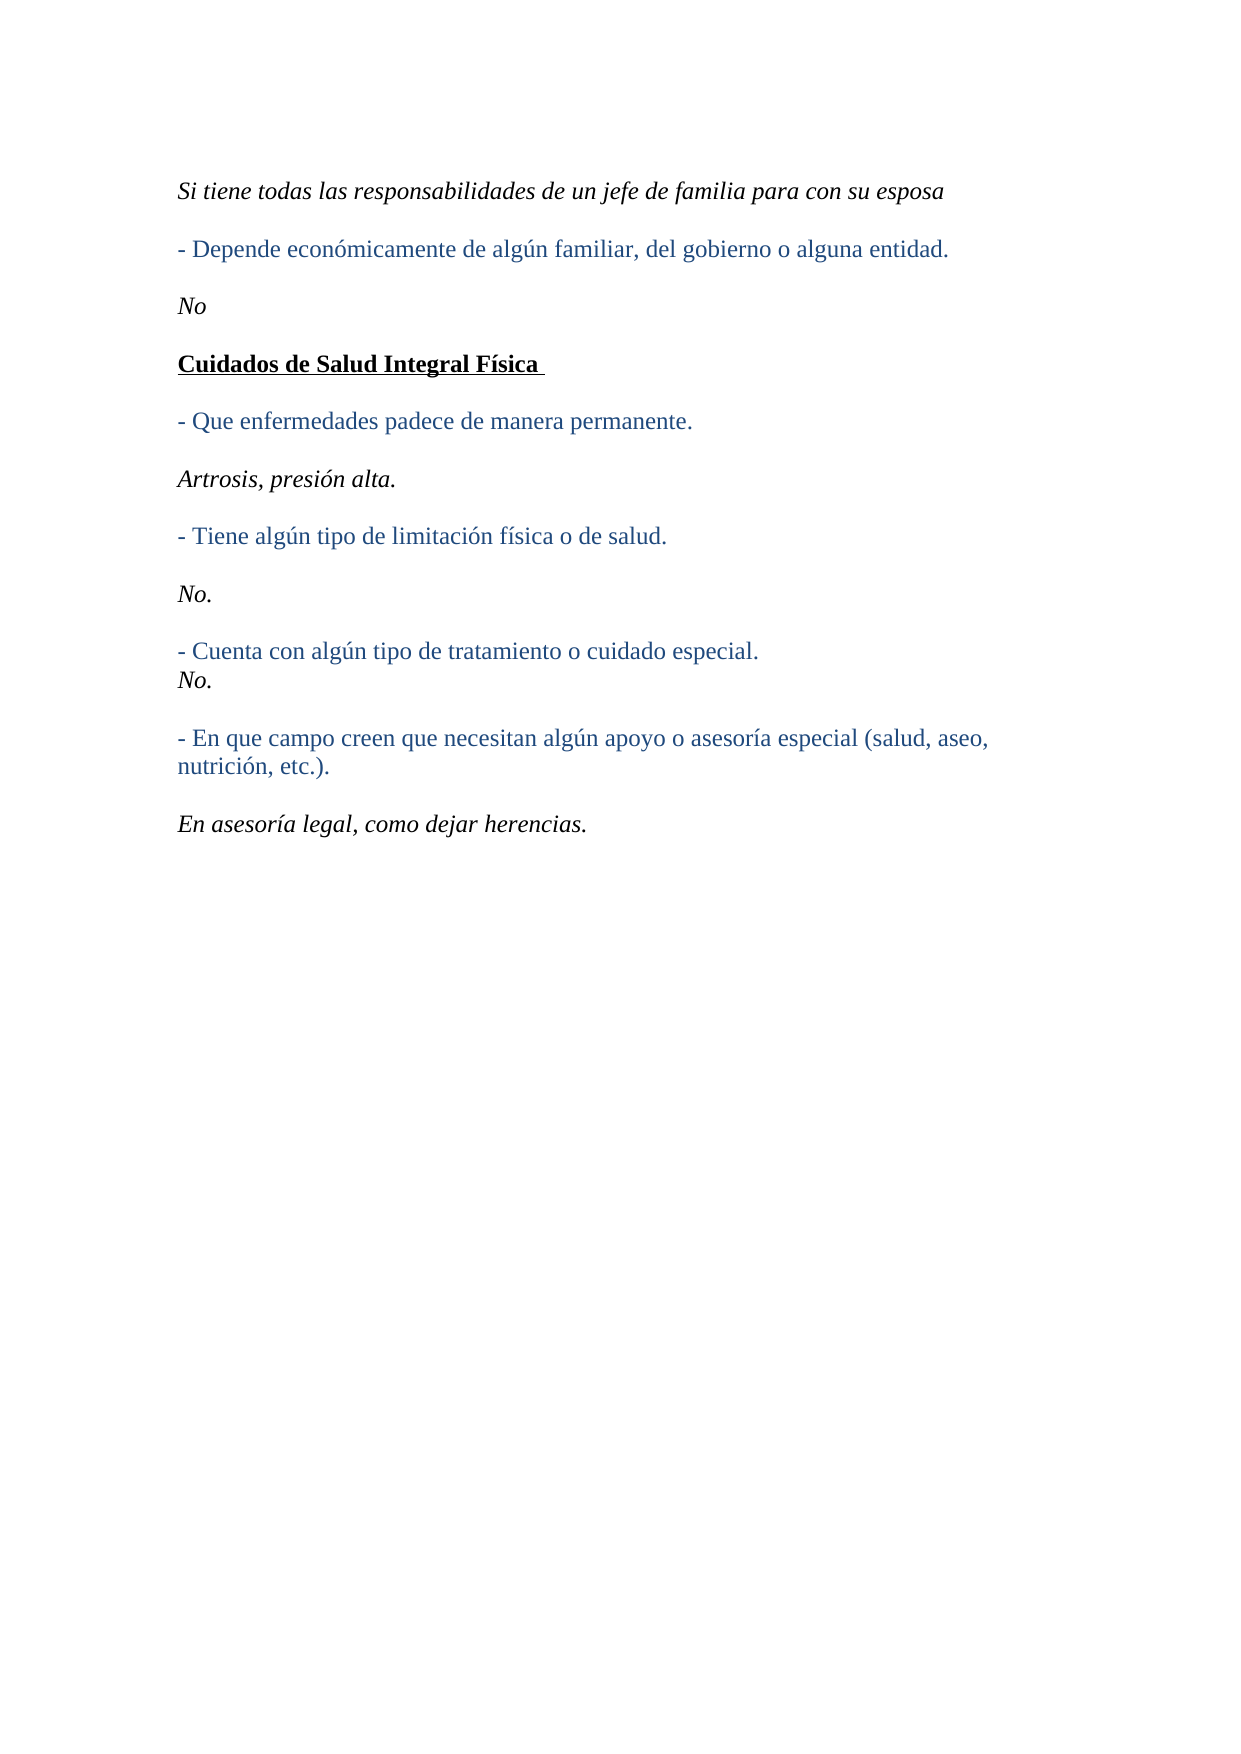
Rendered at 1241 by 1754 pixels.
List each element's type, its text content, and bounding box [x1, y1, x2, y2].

text Artrosis, presión alta. [177, 464, 1063, 493]
text Cuidados de Salud Integral Física [177, 349, 1063, 378]
text No. [177, 665, 1063, 694]
text - Que enfermedades padece de manera permanente. [177, 406, 1063, 435]
text Si tiene todas las responsabilidades de un jefe de familia para con su esposa [177, 176, 1063, 205]
text - Cuenta con algún tipo de tratamiento o cuidado especial. [177, 636, 1063, 665]
text En asesoría legal, como dejar herencias. [177, 809, 1063, 838]
text No. [177, 579, 1063, 608]
text - En que campo creen que necesitan algún apoyo o asesoría especial (salud, aseo, nutrición, etc.). [177, 723, 1063, 780]
text - Depende económicamente de algún familiar, del gobierno o alguna entidad. [177, 234, 1063, 263]
text No [177, 291, 1063, 320]
text - Tiene algún tipo de limitación física o de salud. [177, 521, 1063, 550]
